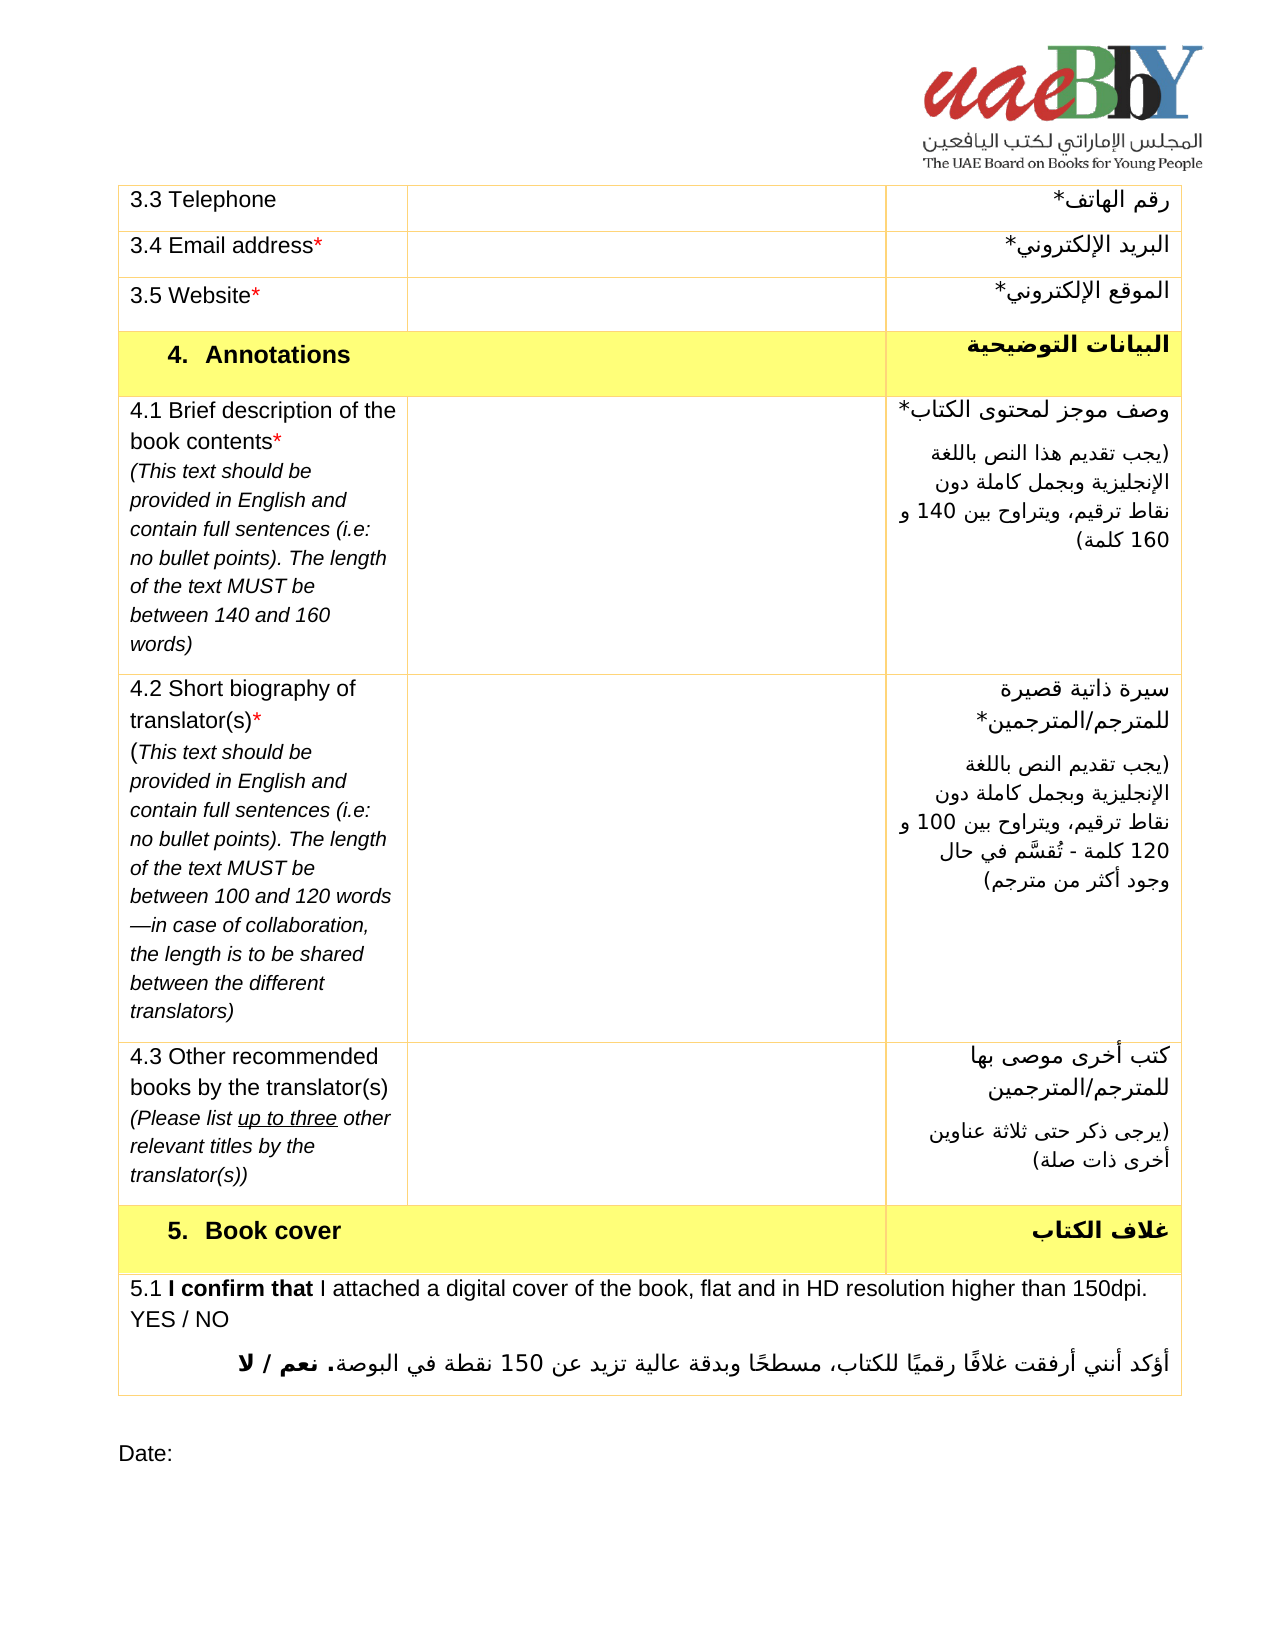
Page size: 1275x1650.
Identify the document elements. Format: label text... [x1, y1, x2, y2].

table_cell 4.1 Brief description of the book contents* (This text should be provided in English and contain full sentences (i.e: no bullet points). The length of the text MUST be between 140 and 160 words) [119, 397, 407, 674]
table_cell 3.4 Email address* [119, 232, 407, 277]
table_cell 3.5 Website* [119, 278, 407, 331]
table_cell [408, 397, 885, 674]
table_cell Annotations [119, 332, 885, 396]
table_cell غلاف الكتاب [887, 1206, 1181, 1273]
table_cell Book cover [119, 1206, 885, 1273]
table_cell 3.3 Telephone [119, 186, 407, 231]
table_cell [408, 232, 885, 277]
table_cell [408, 186, 885, 231]
table_cell [408, 278, 885, 331]
table_cell 5.1 I confirm that I attached a digital cover of the book, flat and in HD resolution higher than 150dpi. YES / NO أؤكد أنني أرفقت غلافًا رقميًا للكتاب، مسطحًا وبدقة عالية تزيد عن 150 نقطة في البوصة. نعم / لا [119, 1275, 1181, 1395]
table_cell 4.3 Other recommended books by the translator(s) (Please list up to three other relevant titles by the translator(s)) [119, 1043, 407, 1205]
table_cell [408, 675, 885, 1042]
table_cell سيرة ذاتية قصيرة للمترجم/المترجمين* (يجب تقديم النص باللغة الإنجليزية وبجمل كاملة دون نقاط ترقيم، ويتراوح بين 100 و120 كلمة - تُقسَّم في حال وجود أكثر من مترجم) [887, 675, 1181, 1042]
text Date: [118, 1440, 1157, 1467]
table_cell 4.2 Short biography of translator(s)* (This text should be provided in English and contain full sentences (i.e: no bullet points). The length of the text MUST be between 100 and 120 words—in case of collaboration, the length is to be shared between the different translators) [119, 675, 407, 1042]
table_cell البريد الإلكتروني* [887, 232, 1181, 277]
table_cell كتب أخرى موصى بها للمترجم/المترجمين (يرجى ذكر حتى ثلاثة عناوين أخرى ذات صلة) [887, 1043, 1181, 1205]
table_cell الموقع الإلكتروني* [887, 278, 1181, 331]
table_cell وصف موجز لمحتوى الكتاب* (يجب تقديم هذا النص باللغة الإنجليزية وبجمل كاملة دون نقاط ترقيم، ويتراوح بين 140 و160 كلمة) [887, 397, 1181, 674]
table_cell رقم الهاتف* [887, 186, 1181, 231]
table_cell [408, 1043, 885, 1205]
picture [914, 35, 1207, 178]
table_cell البيانات التوضيحية [887, 332, 1181, 396]
